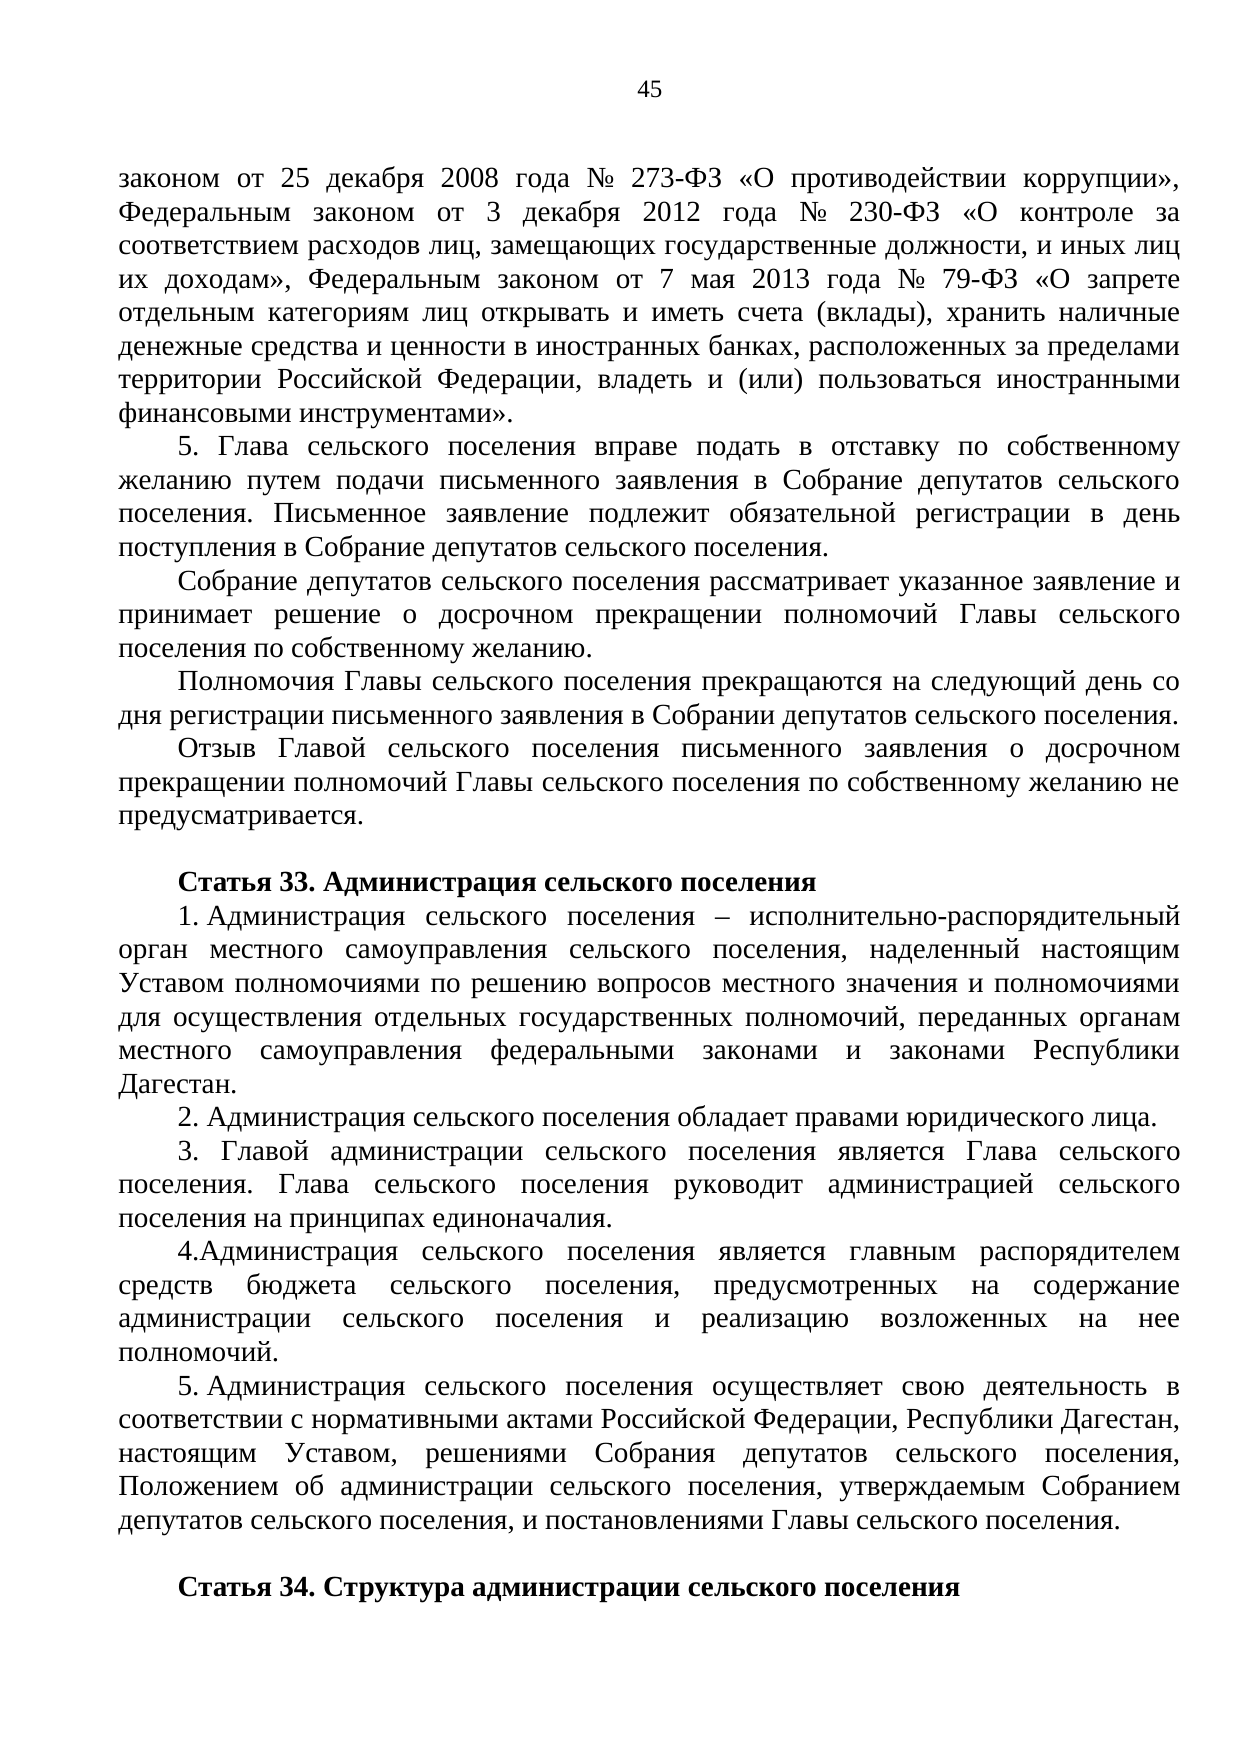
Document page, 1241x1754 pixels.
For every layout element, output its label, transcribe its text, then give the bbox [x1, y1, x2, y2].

text Собрание депутатов сельского поселения рассматривает указанное заявление и принимает решение о досрочном прекращении полномочий Главы сельского поселения по собственному желанию. [118, 563, 1181, 663]
text 3. Главой администрации сельского поселения является Глава сельского поселения. Глава сельского поселения руководит администрацией сельского поселения на принципах единоначалия. [118, 1133, 1181, 1233]
text 5. Администрация сельского поселения осуществляет свою деятельность в соответствии с нормативными актами Российской Федерации, Республики Дагестан, настоящим Уставом, решениями Собрания депутатов сельского поселения, Положением об администрации сельского поселения, утверждаемым Собранием депутатов сельского поселения, и постановлениями Главы сельского поселения. [118, 1368, 1181, 1535]
text 4.Администрация сельского поселения является главным распорядителем средств бюджета сельского поселения, предусмотренных на содержание администрации сельского поселения и реализацию возложенных на нее полномочий. [118, 1233, 1181, 1368]
text 5. Глава сельского поселения вправе подать в отставку по собственному желанию путем подачи письменного заявления в Собрание депутатов сельского поселения. Письменное заявление подлежит обязательной регистрации в день поступления в Собрание депутатов сельского поселения. [118, 428, 1181, 563]
text Отзыв Главой сельского поселения письменного заявления о досрочном прекращении полномочий Главы сельского поселения по собственному желанию не предусматривается. [118, 730, 1181, 831]
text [118, 160, 1181, 428]
text Статья 33. Администрация сельского поселения [118, 864, 1181, 898]
text Полномочия Главы сельского поселения прекращаются на следующий день со дня регистрации письменного заявления в Собрании депутатов сельского поселения. [118, 663, 1181, 730]
text Статья 34. Структура администрации сельского поселения [118, 1569, 1181, 1602]
text 1. Администрация сельского поселения – исполнительно-распорядительный орган местного самоуправления сельского поселения, наделенный настоящим Уставом полномочиями по решению вопросов местного значения и полномочиями для осуществления отдельных государственных полномочий, переданных органам местного самоуправления федеральными законами и законами Республики Дагестан. [118, 898, 1181, 1099]
text 2. Администрация сельского поселения обладает правами юридического лица. [118, 1099, 1181, 1133]
